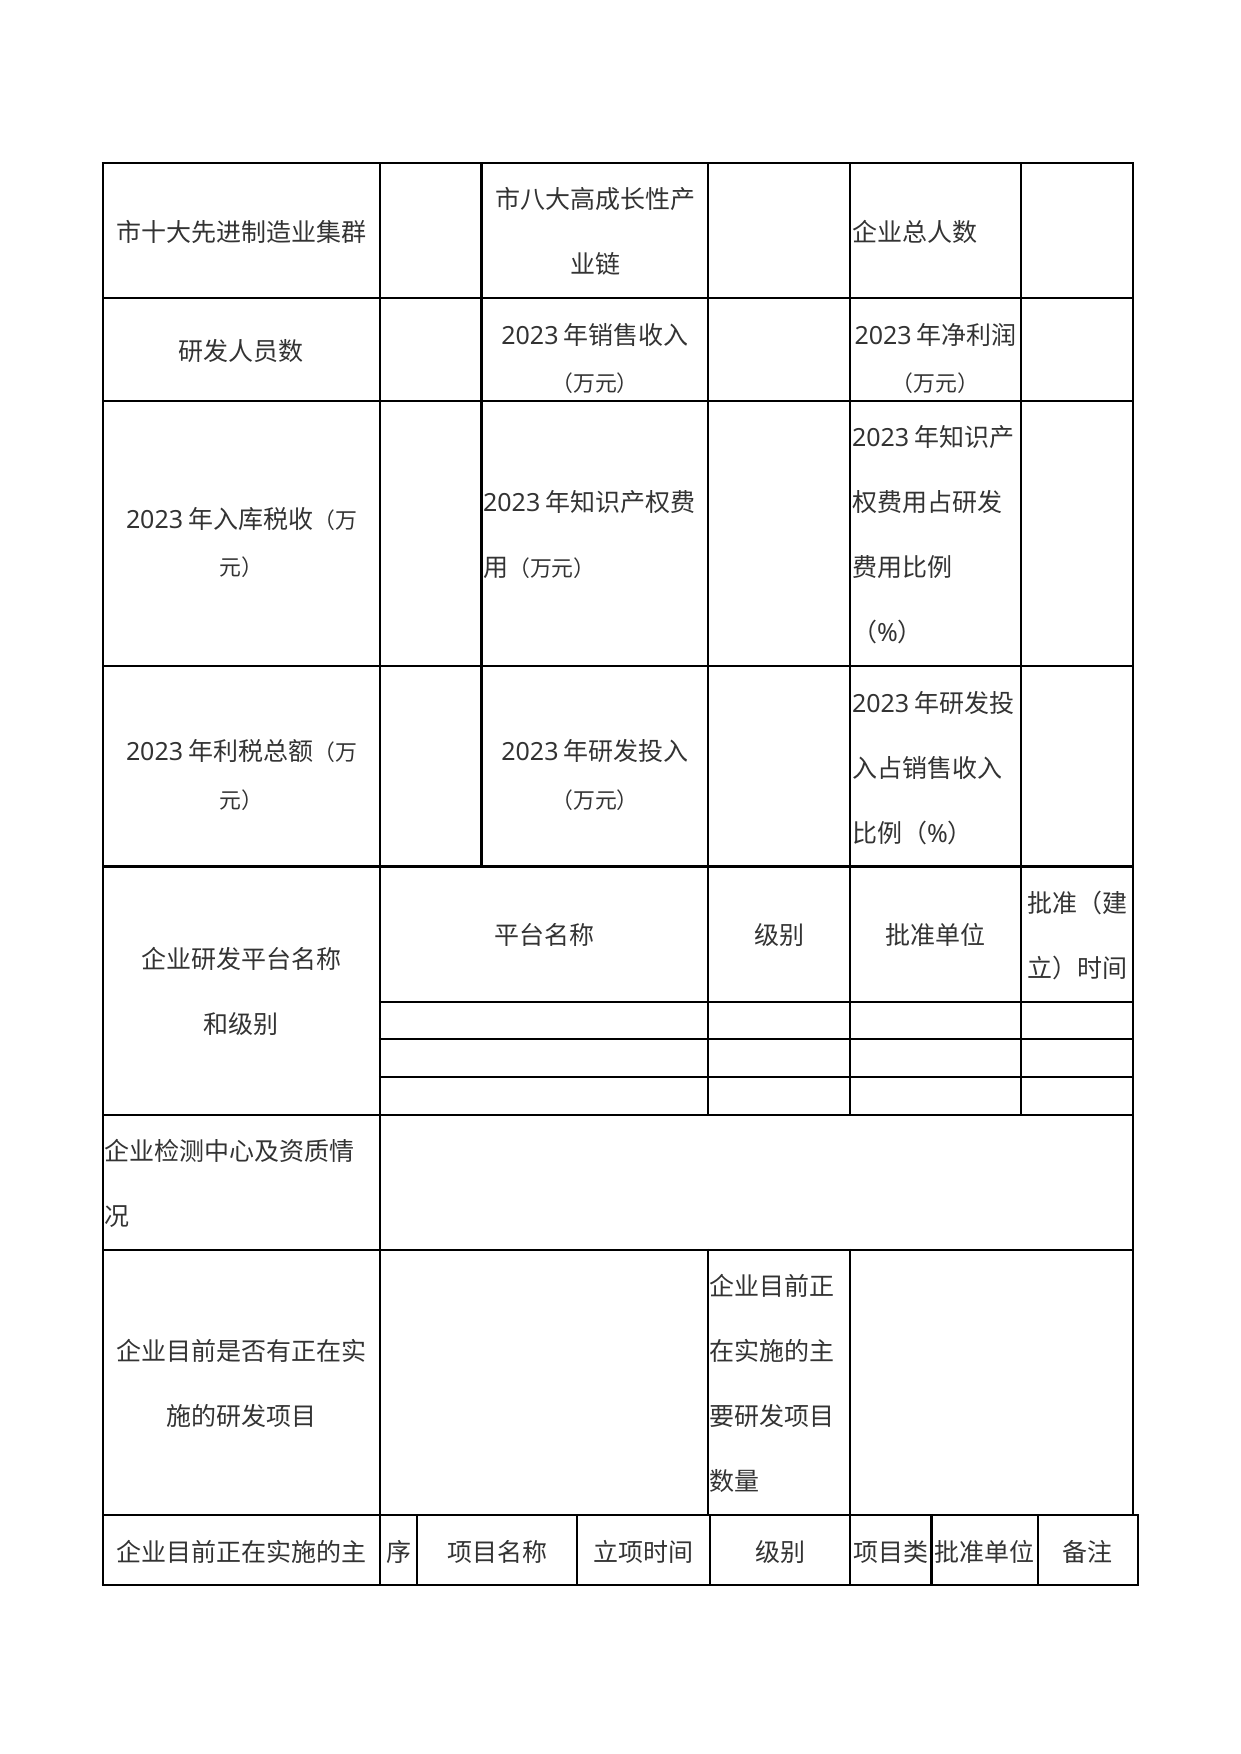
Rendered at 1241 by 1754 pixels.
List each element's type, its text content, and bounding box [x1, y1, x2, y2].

table_cell [709, 299, 849, 400]
table_cell 企业总人数 [851, 164, 1020, 297]
table_cell [1022, 1078, 1132, 1114]
table_cell [381, 1003, 707, 1038]
table_cell 项目类别 [851, 1516, 930, 1584]
table_cell [709, 1078, 849, 1114]
table_cell [851, 1003, 1020, 1038]
table_cell [381, 667, 480, 865]
table_cell [709, 164, 849, 297]
table_cell [1022, 164, 1132, 297]
table_cell [381, 1078, 707, 1114]
table_cell [1134, 1249, 1138, 1514]
table_cell 批准单位名称 [933, 1516, 1037, 1584]
table_cell 备注 [1039, 1516, 1137, 1584]
table_cell 2023年净利润（万元） [851, 299, 1020, 400]
table_cell [1134, 297, 1138, 400]
table_cell [709, 667, 849, 865]
table_cell 项目名称 [418, 1516, 576, 1584]
table_cell 企业目前正在实施的主要研发项目 [104, 1516, 379, 1584]
table_cell 批准（建立）时间 [1022, 868, 1132, 1001]
table_cell [851, 1251, 1132, 1514]
table_cell 企业目前是否有正在实施的研发项目 [104, 1251, 379, 1514]
table_cell [381, 1116, 1132, 1249]
table_cell [1022, 1003, 1132, 1038]
table_cell [1134, 665, 1138, 865]
table_cell 立项时间 [578, 1516, 709, 1584]
table_cell 2023年知识产权费用占研发费用比例（%） [851, 402, 1020, 665]
table_cell [1134, 400, 1138, 665]
table_cell 2023年知识产权费用（万元） [483, 402, 707, 665]
table_cell [381, 1251, 707, 1514]
table_cell [1134, 1114, 1138, 1249]
table_cell [709, 1003, 849, 1038]
table_cell 级别 [711, 1516, 849, 1584]
table_cell 市十大先进制造业集群 [104, 164, 379, 297]
table_cell 平台名称 [381, 868, 707, 1001]
table_cell [1134, 1038, 1138, 1076]
table_cell [381, 299, 480, 400]
table_cell [1022, 402, 1132, 665]
table_cell [1022, 667, 1132, 865]
table_cell 序号 [381, 1516, 416, 1584]
table_cell 2023年利税总额（万元） [104, 667, 379, 865]
table_cell [1022, 1040, 1132, 1076]
table_cell [381, 1040, 707, 1076]
table_cell 批准单位 [851, 868, 1020, 1001]
table_cell 2023年入库税收（万元） [104, 402, 379, 665]
table_cell [381, 402, 480, 665]
table_cell 研发人员数 [104, 299, 379, 400]
table_cell [851, 1078, 1020, 1114]
table_cell 2023年研发投入（万元） [483, 667, 707, 865]
table_cell [1134, 865, 1138, 1001]
table_cell [1134, 162, 1138, 297]
table_cell 企业目前正在实施的主要研发项目数量 [709, 1251, 849, 1514]
table_cell [1134, 1001, 1138, 1038]
table_cell 2023年销售收入（万元） [483, 299, 707, 400]
table_cell [381, 164, 480, 297]
table_cell [1022, 299, 1132, 400]
table_cell 企业研发平台名称 和级别 [104, 868, 379, 1114]
table_cell 企业检测中心及资质情况 [104, 1116, 379, 1249]
table_cell [709, 1040, 849, 1076]
table_cell [851, 1040, 1020, 1076]
table_cell 级别 [709, 868, 849, 1001]
table_cell [709, 402, 849, 665]
table_cell 2023年研发投入占销售收入比例（%） [851, 667, 1020, 865]
table_cell 市八大高成长性产业链 [483, 164, 707, 297]
table_cell [1134, 1076, 1138, 1114]
